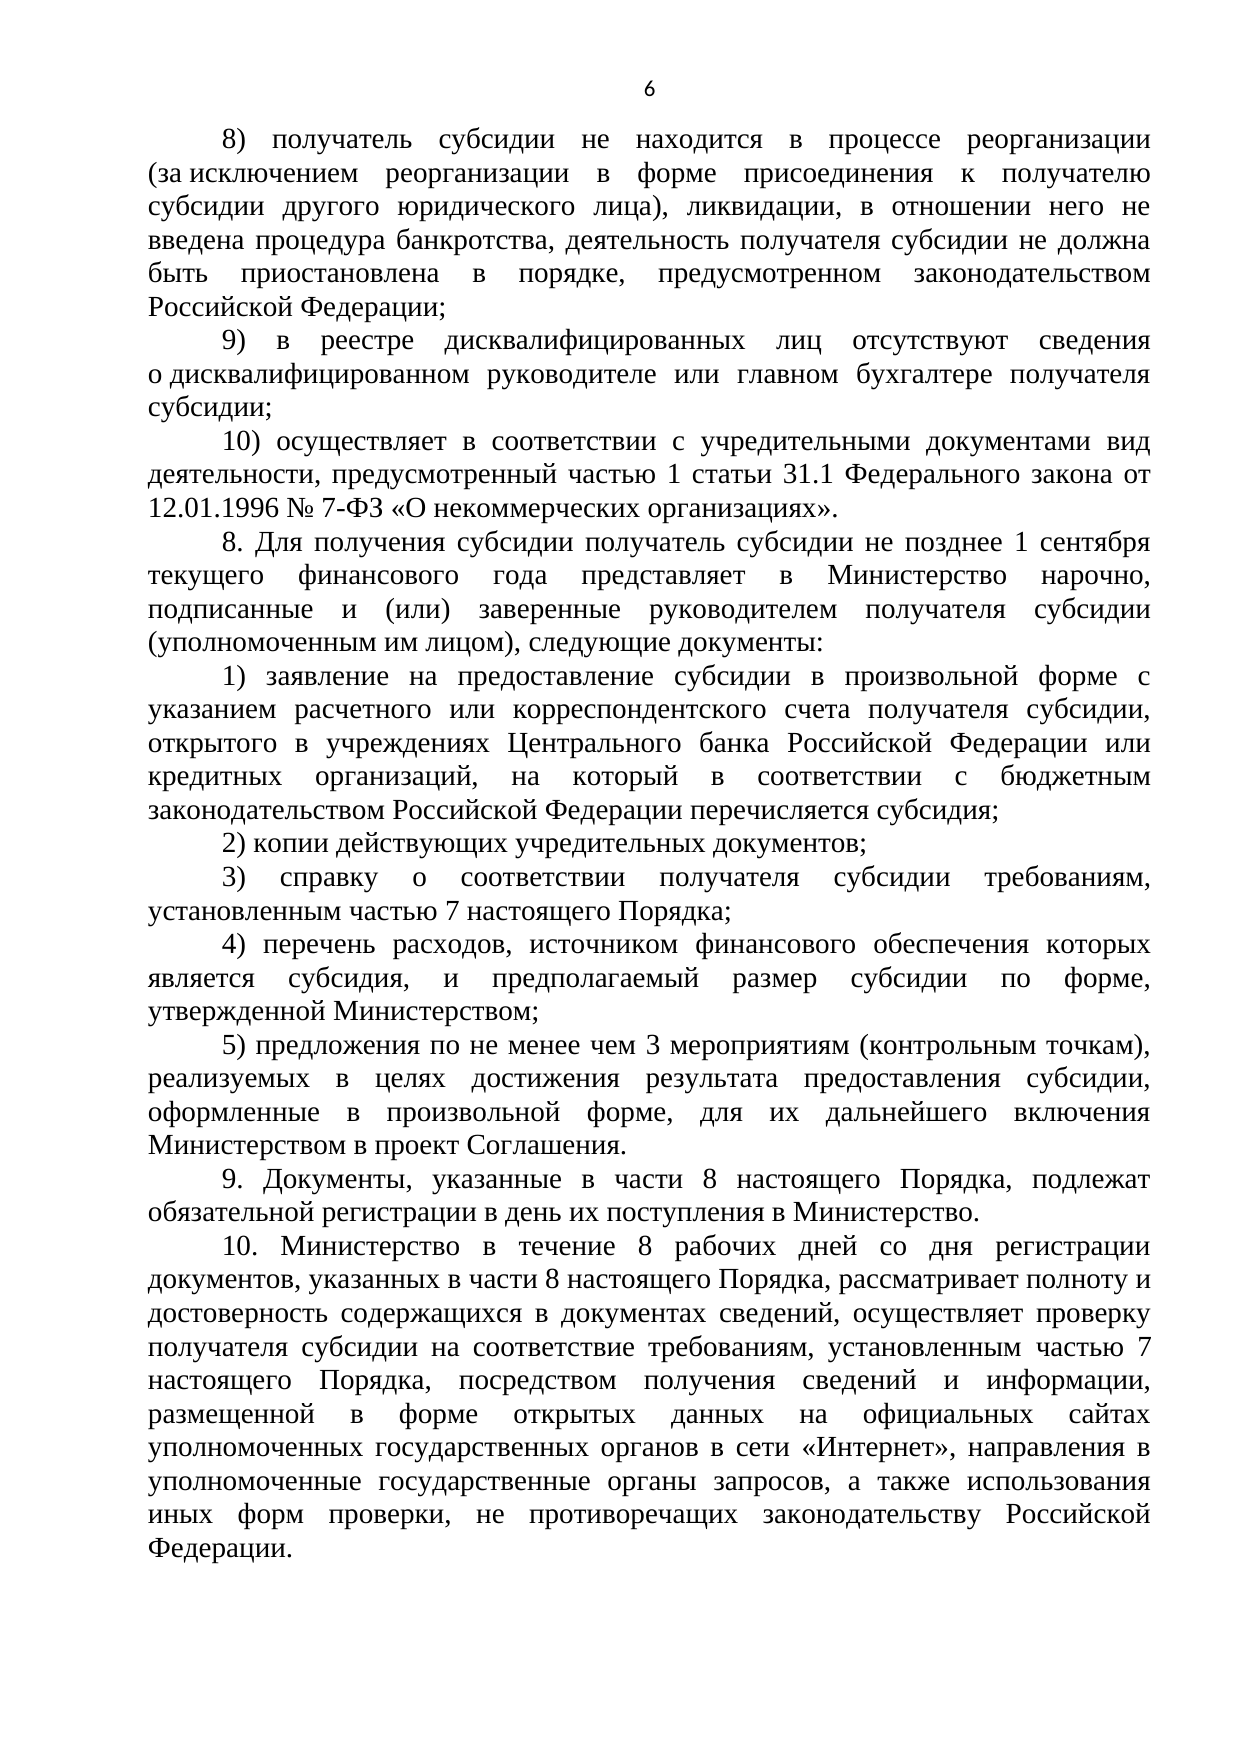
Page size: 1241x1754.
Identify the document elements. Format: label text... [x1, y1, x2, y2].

text 9. Документы, указанные в части 8 настоящего Порядка, подлежат обязательной регистрации в день их поступления в Министерство. [148, 1161, 1152, 1228]
text 8. Для получения субсидии получатель субсидии не позднее 1 сентября текущего финансового года представляет в Министерство нарочно, подписанные и (или) заверенные руководителем получателя субсидии (уполномоченным им лицом), следующие документы: [148, 524, 1152, 658]
text 10) осуществляет в соответствии с учредительными документами вид деятельности, предусмотренный частью 1 статьи 31.1 Федерального закона от 12.01.1996 № 7-ФЗ «О некоммерческих организациях». [148, 423, 1152, 524]
text 8) получатель субсидии не находится в процессе реорганизации (за исключением реорганизации в форме присоединения к получателю субсидии другого юридического лица), ликвидации, в отношении него не введена процедура банкротства, деятельность получателя субсидии не должна быть приостановлена в порядке, предусмотренном законодательством Российской Федерации; [148, 121, 1152, 322]
text 4) перечень расходов, источником финансового обеспечения которых является субсидия, и предполагаемый размер субсидии по форме, утвержденной Министерством; [148, 926, 1152, 1027]
text 1) заявление на предоставление субсидии в произвольной форме с указанием расчетного или корреспондентского счета получателя субсидии, открытого в учреждениях Центрального банка Российской Федерации или кредитных организаций, на который в соответствии с бюджетным законодательством Российской Федерации перечисляется субсидия; [148, 658, 1152, 826]
text 10. Министерство в течение 8 рабочих дней со дня регистрации документов, указанных в части 8 настоящего Порядка, рассматривает полноту и достоверность содержащихся в документах сведений, осуществляет проверку получателя субсидии на соответствие требованиям, установленным частью 7 настоящего Порядка, посредством получения сведений и информации, размещенной в форме открытых данных на официальных сайтах уполномоченных государственных органов в сети «Интернет», направления в уполномоченные государственные органы запросов, а также использования иных форм проверки, не противоречащих законодательству Российской Федерации. [148, 1228, 1152, 1563]
text 3) справку о соответствии получателя субсидии требованиям, установленным частью 7 настоящего Порядка; [148, 859, 1152, 926]
text 9) в реестре дисквалифицированных лиц отсутствуют сведения о дисквалифицированном руководителе или главном бухгалтере получателя субсидии; [148, 322, 1152, 423]
text 5) предложения по не менее чем 3 мероприятиям (контрольным точкам), реализуемых в целях достижения результата предоставления субсидии, оформленные в произвольной форме, для их дальнейшего включения Министерством в проект Соглашения. [148, 1027, 1152, 1161]
text 2) копии действующих учредительных документов; [148, 826, 1152, 859]
